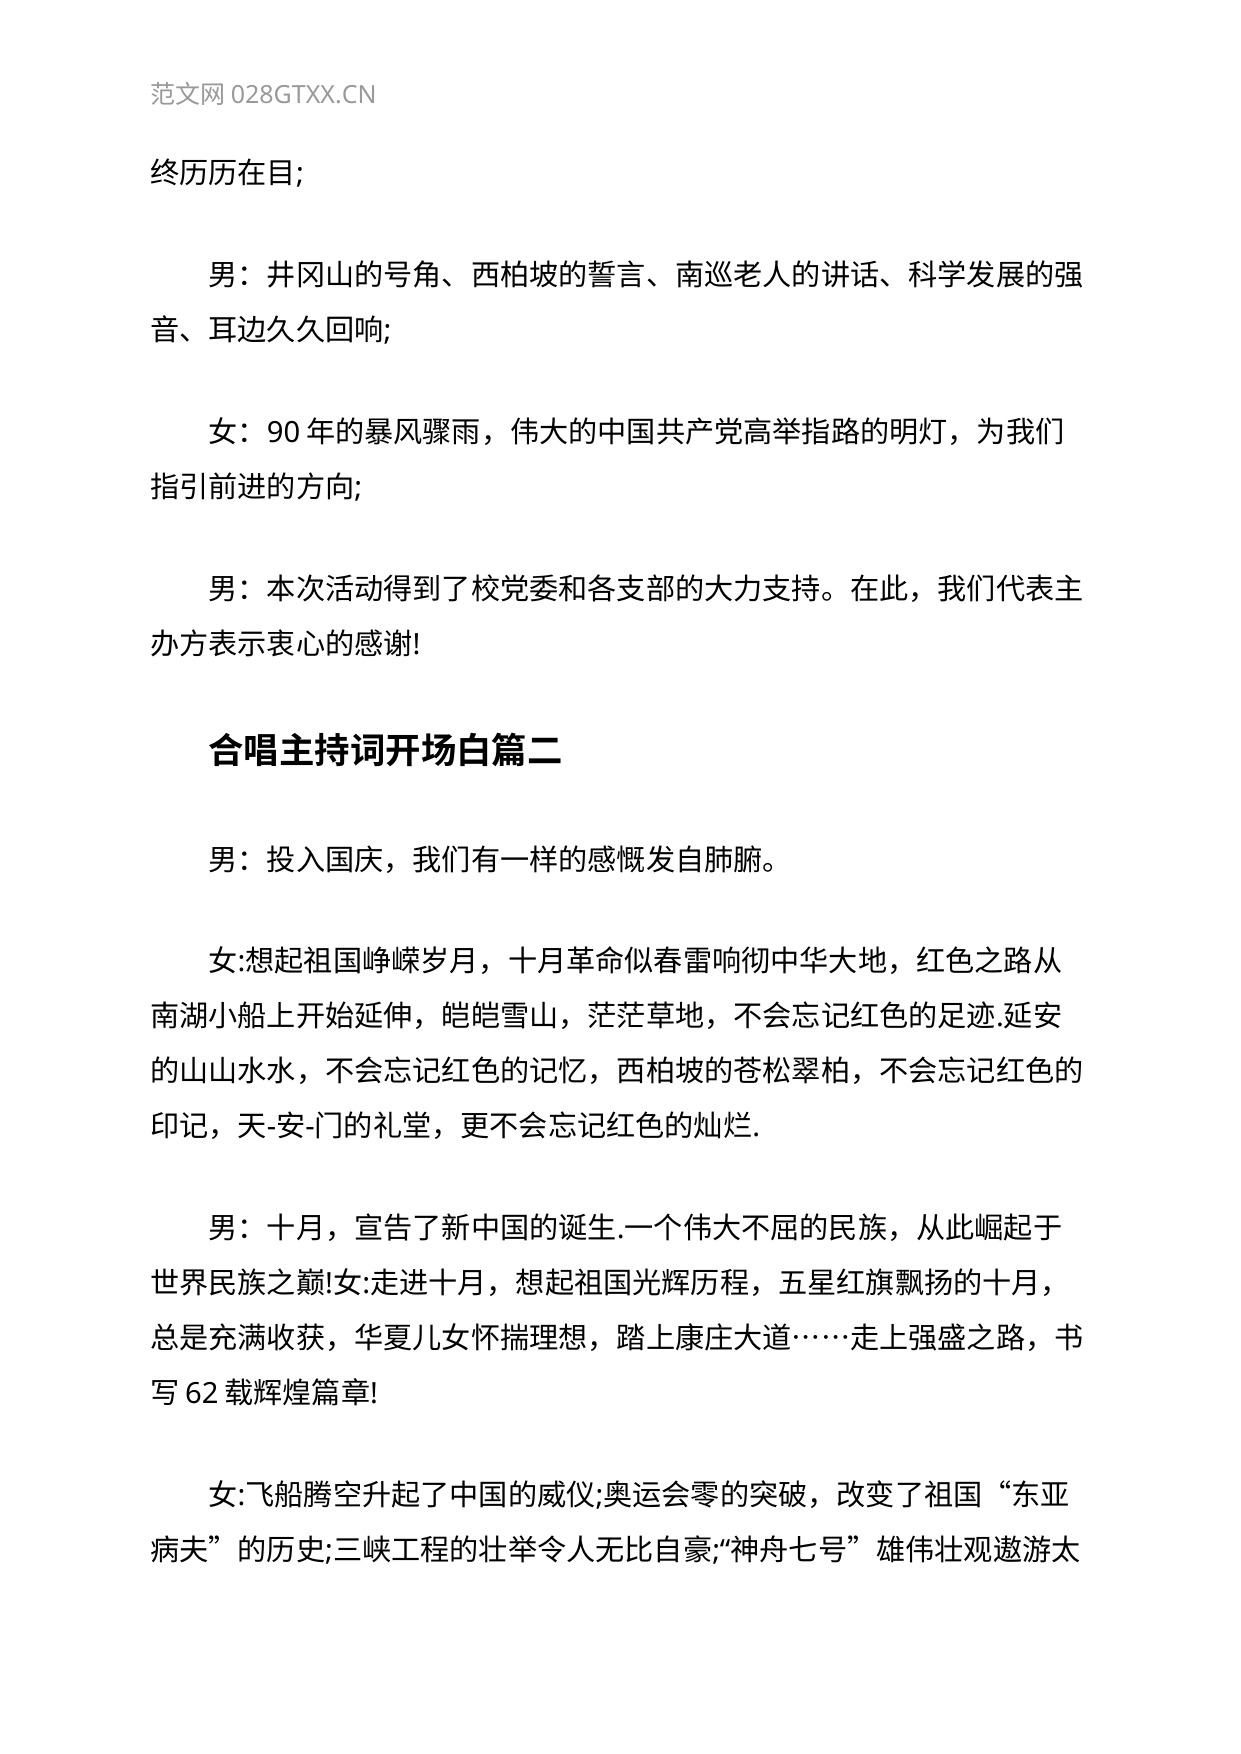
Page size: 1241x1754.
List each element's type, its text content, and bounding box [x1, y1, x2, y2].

text 男：投入国庆，我们有一样的感慨发自肺腑。 [150, 836, 1090, 878]
text 女：90年的暴风骤雨，伟大的中国共产党高举指路的明灯，为我们指引前进的方向; [150, 409, 1090, 506]
text 合唱主持词开场白篇二 [150, 723, 1090, 774]
text 男：本次活动得到了校党委和各支部的大力支持。在此，我们代表主办方表示衷心的感谢! [150, 566, 1090, 663]
text 男：十月，宣告了新中国的诞生.一个伟大不屈的民族，从此崛起于世界民族之巅!女:走进十月，想起祖国光辉历程，五星红旗飘扬的十月，总是充满收获，华夏儿女怀揣理想，踏上康庄大道……走上强盛之路，书写62载辉煌篇章! [150, 1205, 1090, 1412]
text 男：井冈山的号角、西柏坡的誓言、南巡老人的讲话、科学发展的强音、耳边久久回响; [150, 252, 1090, 349]
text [150, 150, 1090, 192]
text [150, 1472, 1090, 1569]
text 女:想起祖国峥嵘岁月，十月革命似春雷响彻中华大地，红色之路从南湖小船上开始延伸，皑皑雪山，茫茫草地，不会忘记红色的足迹.延安的山山水水，不会忘记红色的记忆，西柏坡的苍松翠柏，不会忘记红色的印记，天-安-门的礼堂，更不会忘记红色的灿烂. [150, 938, 1090, 1145]
